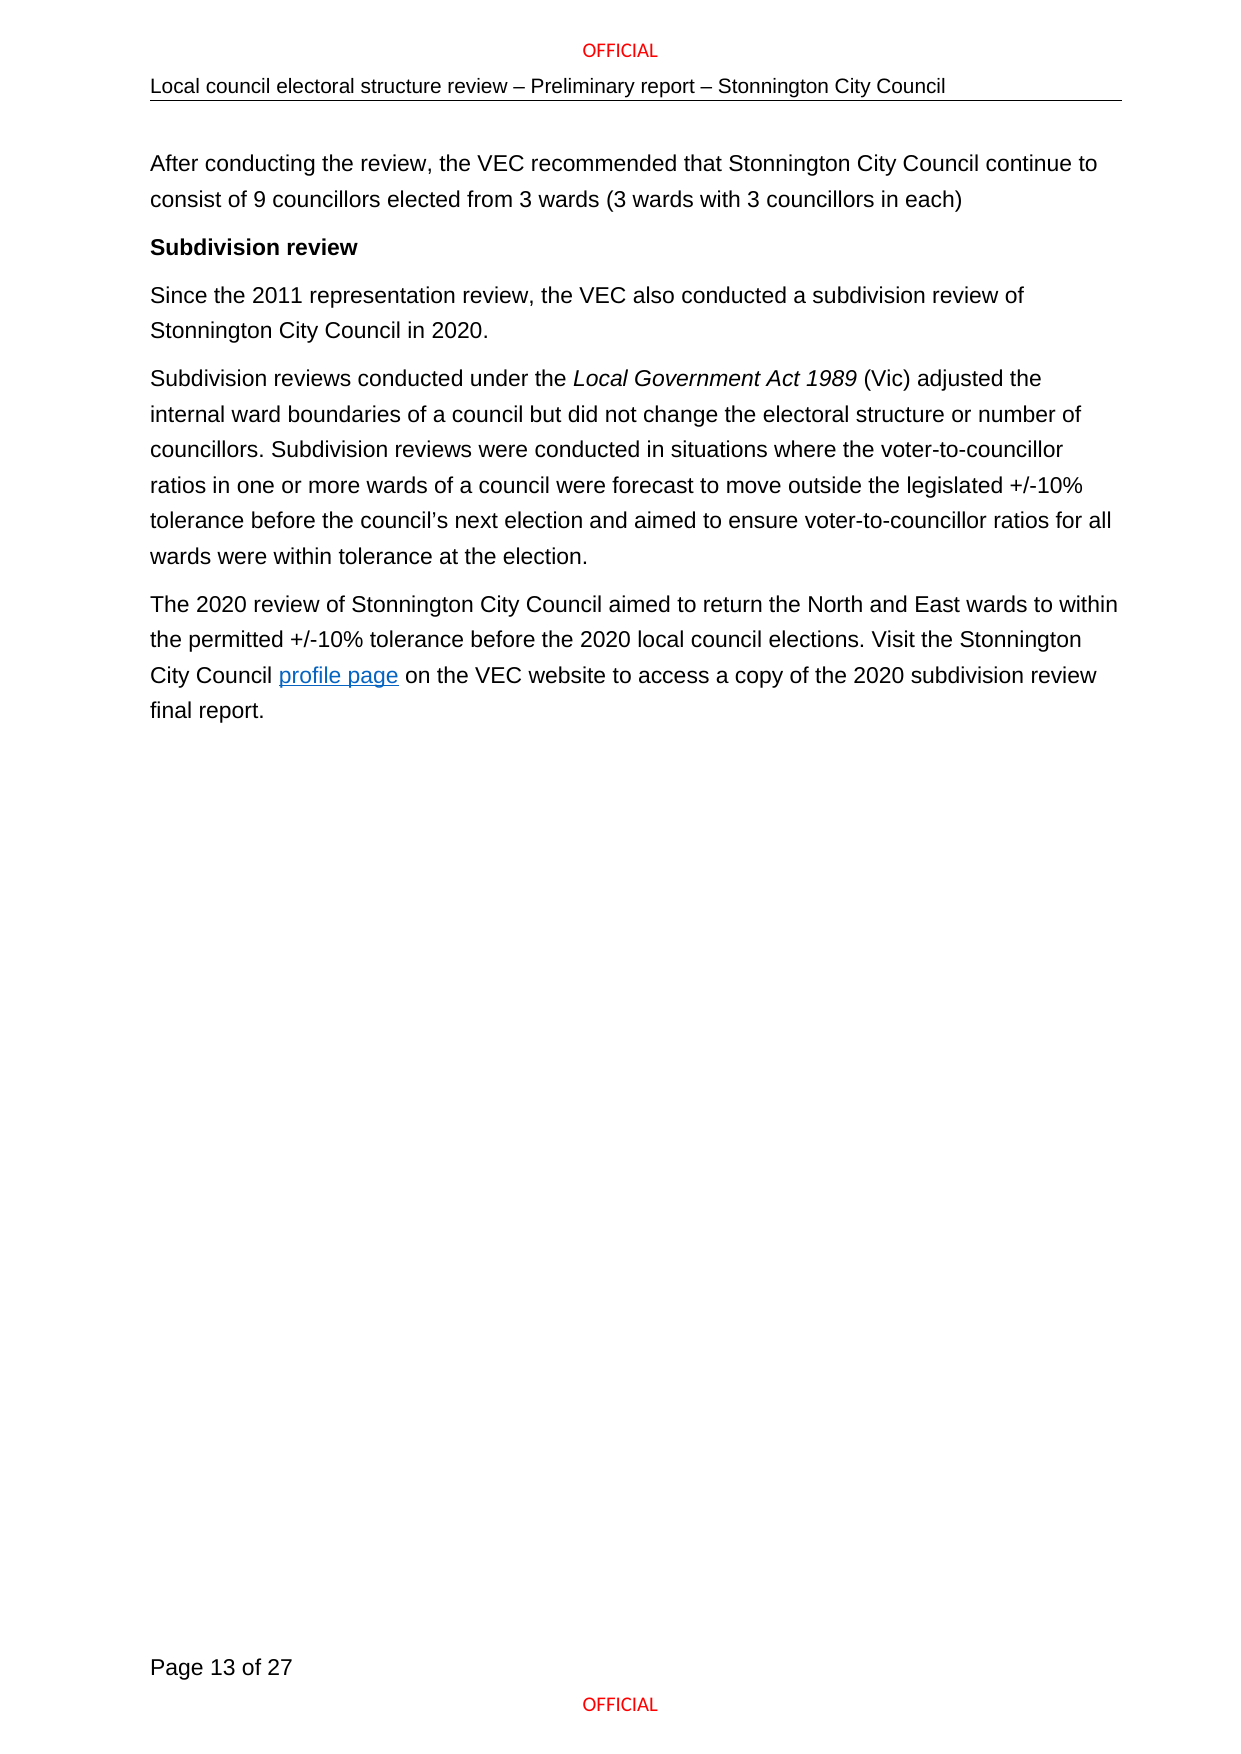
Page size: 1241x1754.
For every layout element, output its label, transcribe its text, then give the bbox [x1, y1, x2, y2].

subtitle Subdivision review [150, 233, 1122, 260]
text Since the 2011 representation review, the VEC also conducted a subdivision review of Stonnington City Council in 2020. [150, 282, 1122, 343]
text The 2020 review of Stonnington City Council aimed to return the North and East wards to within the permitted +/-10% tolerance before the 2020 local council elections. Visit the Stonnington City Council profile page on the VEC website to access a copy of the 2020 subdivision review final report. [150, 591, 1122, 724]
text Subdivision reviews conducted under the Local Government Act 1989 (Vic) adjusted the internal ward boundaries of a council but did not change the electoral structure or number of councillors. Subdivision reviews were conducted in situations where the voter-to-councillor ratios in one or more wards of a council were forecast to move outside the legislated +/-10% tolerance before the council’s next election and aimed to ensure voter-to-councillor ratios for all wards were within tolerance at the election. [150, 365, 1122, 569]
text After conducting the review, the VEC recommended that Stonnington City Council continue to consist of 9 councillors elected from 3 wards (3 wards with 3 councillors in each) [150, 150, 1122, 212]
